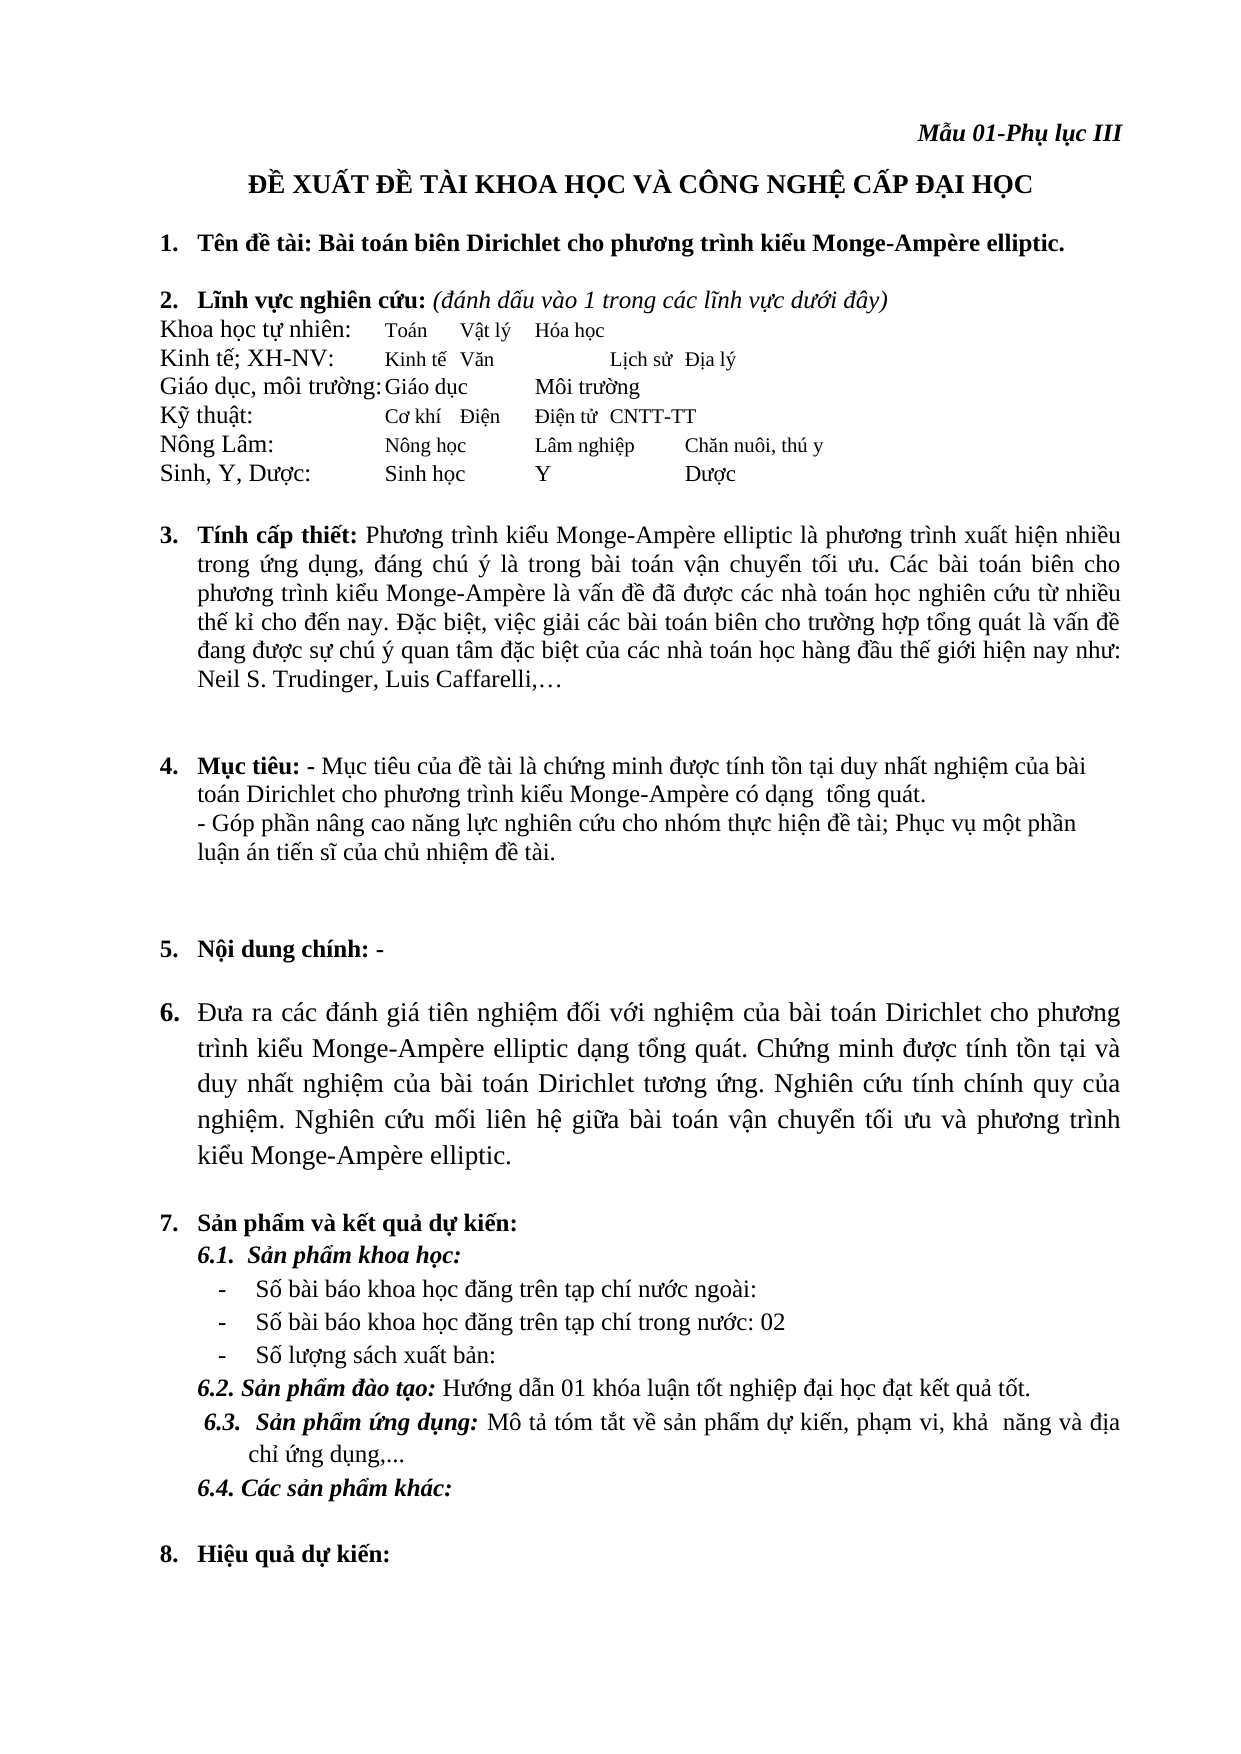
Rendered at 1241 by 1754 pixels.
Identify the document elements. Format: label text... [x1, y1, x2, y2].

list Mục tiêu: - Mục tiêu của đề tài là chứng minh được tính tồn tại duy nhất nghiệm của bài toán Dirichlet cho phương trình kiểu Monge-Ampère có dạng tổng quát. - Góp phần nâng cao năng lực nghiên cứu cho nhóm thực hiện đề tài; Phục vụ một phần luận án tiến sĩ của chủ nhiệm đề tài. [159, 751, 1122, 866]
text Nông Lâm: Nông học Lâm nghiệp Chăn nuôi, thú y [159, 429, 1122, 458]
list Nội dung chính: - [159, 934, 1122, 963]
text Khoa học tự nhiên: Toán Vật lý Hóa học [159, 314, 1122, 343]
list Đưa ra các đánh giá tiên nghiệm đối với nghiệm của bài toán Dirichlet cho phương trình kiểu Monge-Ampère elliptic dạng tổng quát. Chứng minh được tính tồn tại và duy nhất nghiệm của bài toán Dirichlet tương ứng. Nghiên cứu tính chính quy của nghiệm. Nghiên cứu mối liên hệ giữa bài toán vận chuyển tối ưu và phương trình kiểu Monge-Ampère elliptic. [159, 996, 1122, 1170]
list Lĩnh vực nghiên cứu: (đánh dấu vào 1 trong các lĩnh vực dưới đây) [159, 285, 1122, 314]
text 6.4. Các sản phẩm khác: [197, 1473, 1122, 1501]
text Kỹ thuật: Cơ khí Điện Điện tử CNTT-TT [159, 400, 1122, 429]
list Tính cấp thiết: Phương trình kiểu Monge-Ampère elliptic là phương trình xuất hiện nhiều trong ứng dụng, đáng chú ý là trong bài toán vận chuyển tối ưu. Các bài toán biên cho phương trình kiểu Monge-Ampère là vấn đề đã được các nhà toán học nghiên cứu từ nhiều thế kỉ cho đến nay. Đặc biệt, việc giải các bài toán biên cho trường hợp tổng quát là vấn đề đang được sự chú ý quan tâm đặc biệt của các nhà toán học hàng đầu thế giới hiện nay như: Neil S. Trudinger, Luis Caffarelli,… [159, 520, 1122, 693]
list Sản phẩm và kết quả dự kiến: [159, 1208, 1122, 1236]
subtitle ĐỀ XUẤT ĐỀ TÀI KHOA HỌC VÀ CÔNG NGHỆ CẤP ĐẠI HỌC [159, 168, 1122, 199]
text 6.3. Sản phẩm ứng dụng: Mô tả tóm tắt về sản phẩm dự kiến, phạm vi, khả năng và địa chỉ ứng dụng,... [159, 1407, 1122, 1468]
text Mẫu 01-Phụ lục III [159, 118, 1122, 147]
text Kinh tế; XH-NV: Kinh tế Văn Lịch sử Địa lý [159, 343, 1122, 371]
text 6.1. Sản phẩm khoa học: [197, 1241, 1122, 1269]
list Hiệu quả dự kiến: [159, 1539, 1122, 1567]
text Giáo dục, môi trường: Giáo dục Môi trường [159, 371, 1122, 400]
text Sinh, Y, Dược: Sinh học Y Dược [159, 458, 1122, 486]
list Số bài báo khoa học đăng trên tạp chí trong nước: 02 [218, 1307, 1122, 1335]
list Tên đề tài: Bài toán biên Dirichlet cho phương trình kiểu Monge-Ampère elliptic. [159, 228, 1122, 256]
text 6.2. Sản phẩm đào tạo: Hướng dẫn 01 khóa luận tốt nghiệp đại học đạt kết quả tốt. [159, 1373, 1122, 1401]
list Số bài báo khoa học đăng trên tạp chí nước ngoài: [218, 1274, 1122, 1302]
list Số lượng sách xuất bản: [218, 1340, 1122, 1368]
